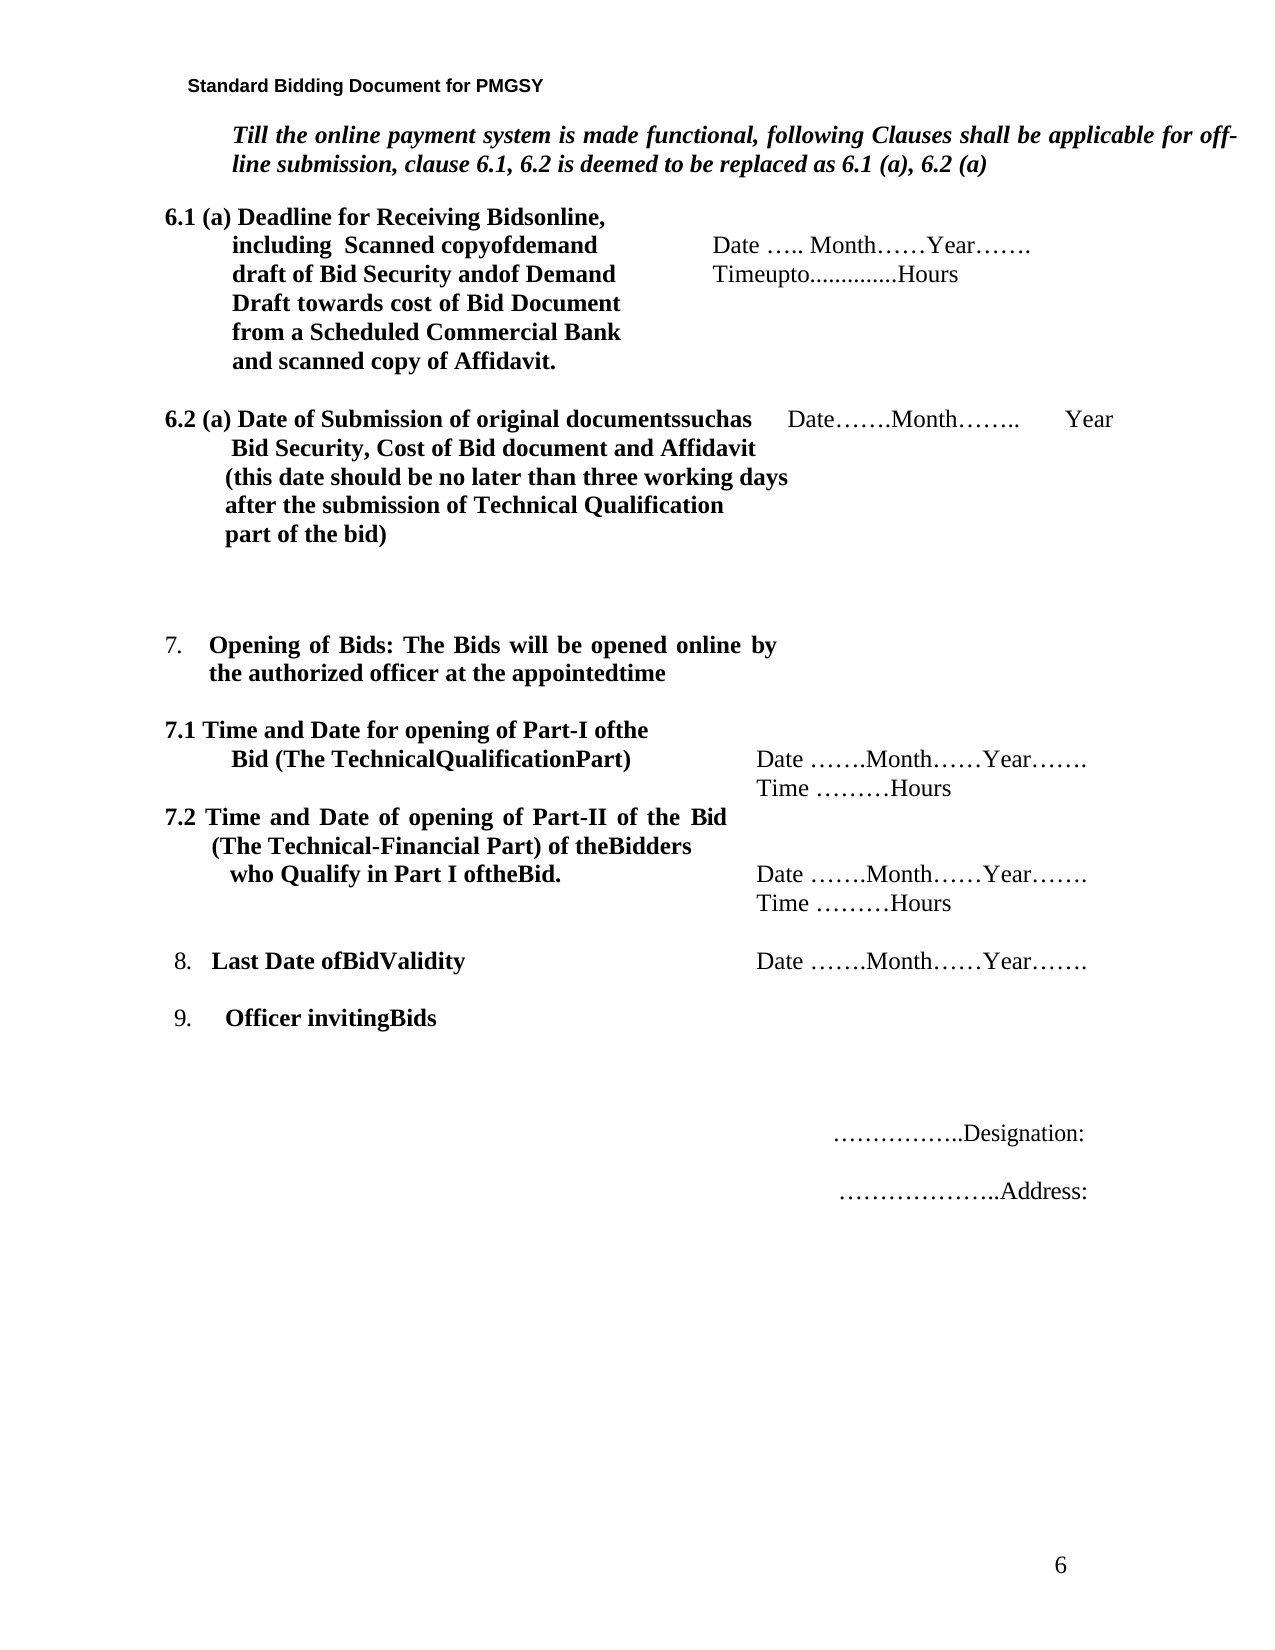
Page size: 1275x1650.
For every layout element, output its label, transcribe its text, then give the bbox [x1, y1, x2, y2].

list (a) Date of Submission of original documentssuchas Date…….Month…….. Year [164, 404, 1239, 433]
text who Qualify in Part I oftheBid. Date …….Month……Year……. [229, 860, 1239, 888]
text Time ………Hours [756, 888, 1239, 917]
subtitle 7.2 Time and Date of opening of Part-II of the Bid (The Technical-Financial Part) of theBidders [164, 802, 727, 860]
subtitle Officer invitingBids [174, 1003, 1239, 1032]
text Time ………Hours [756, 773, 1239, 802]
text Bid (The TechnicalQualificationPart) Date …….Month……Year……. [231, 744, 1239, 773]
text ……………..Designation: [164, 1118, 1084, 1147]
text ………………..Address: [164, 1176, 1088, 1204]
text part of the bid) [225, 519, 1239, 548]
text draft of Bid Security andof Demand Timeupto Hours [232, 259, 1239, 288]
list 7.1 Time and Date for opening of Part-I ofthe [132, 716, 1239, 744]
subtitle (a) Deadline for Receiving Bidsonline, [164, 202, 1239, 231]
subtitle Draft towards cost of Bid Document from a Scheduled Commercial Bank and scanned copy of Affidavit. [232, 288, 621, 375]
list Last Date ofBidValidity Date …….Month……Year……. [174, 946, 1239, 974]
text Till the online payment system is made functional, following Clauses shall be applicable for off-line submission, clause 6.1, 6.2 is deemed to be replaced as 6.1 (a), 6.2 (a) [232, 121, 1239, 178]
subtitle Bid Security, Cost of Bid document and Affidavit (this date should be no later than three working days after the submission of Technical Qualification [225, 433, 790, 519]
list Opening of Bids: The Bids will be opened online by the authorized officer at the appointedtime [164, 630, 777, 687]
text including Scanned copyofdemand Date ….. Month……Year……. [232, 231, 1239, 259]
